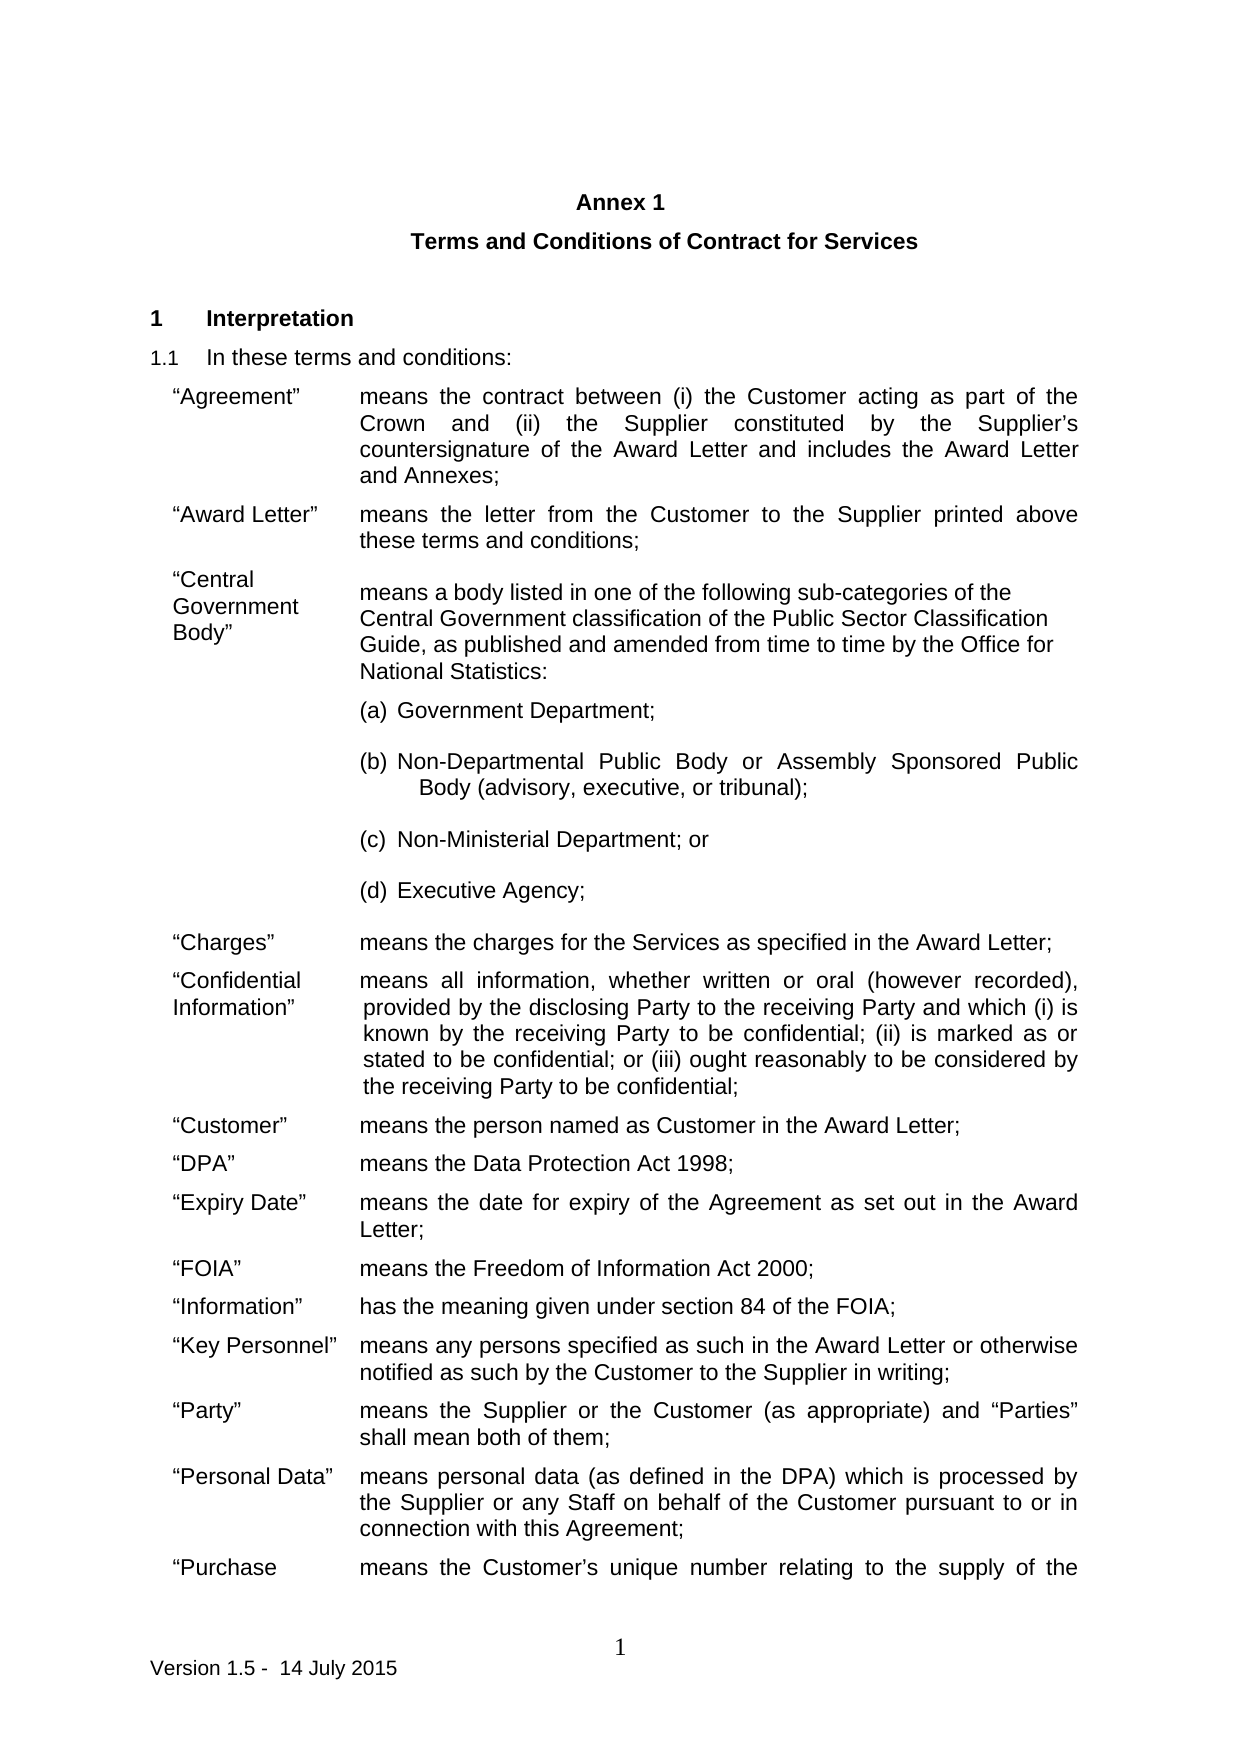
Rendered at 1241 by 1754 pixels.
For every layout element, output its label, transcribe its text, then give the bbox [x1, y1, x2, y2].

table_cell “DPA” [161, 1150, 348, 1189]
table_header “Agreement” [161, 383, 348, 501]
table_cell “Confidential Information” [161, 967, 348, 1112]
table_cell means the date for expiry of the Agreement as set out in the Award Letter; [348, 1189, 1090, 1254]
table_cell “Key Personnel” [161, 1332, 348, 1397]
table_cell means any persons specified as such in the Award Letter or otherwise notified as such by the Customer to the Supplier in writing; [348, 1332, 1090, 1397]
table_cell means the person named as Customer in the Award Letter; [348, 1112, 1090, 1150]
table_cell “Charges” [161, 929, 348, 967]
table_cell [348, 1554, 1090, 1581]
table_cell means a body listed in one of the following sub-categories of the Central Government classification of the Public Sector Classification Guide, as published and amended from time to time by the Office for National Statistics: Government Department; Non-Departmental Public Body or Assembly Sponsored Public Body (advisory, executive, or tribunal); Non-Ministerial Department; or Executive Agency; [348, 566, 1090, 928]
table_cell “Expiry Date” [161, 1189, 348, 1254]
table_cell “Central Government Body” [161, 566, 348, 928]
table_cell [161, 1554, 348, 1581]
subtitle In these terms and conditions: [150, 344, 1090, 371]
table_cell means the Freedom of Information Act 2000; [348, 1255, 1090, 1293]
table_cell means the letter from the Customer to the Supplier printed above these terms and conditions; [348, 501, 1090, 566]
table_cell means the charges for the Services as specified in the Award Letter; [348, 929, 1090, 967]
table_header means the contract between (i) the Customer acting as part of the Crown and (ii) the Supplier constituted by the Supplier’s countersignature of the Award Letter and includes the Award Letter and Annexes; [348, 383, 1090, 501]
table_cell means personal data (as defined in the DPA) which is processed by the Supplier or any Staff on behalf of the Customer pursuant to or in connection with this Agreement; [348, 1463, 1090, 1554]
subtitle Terms and Conditions of Contract for Services [239, 228, 1090, 254]
table_cell means the Supplier or the Customer (as appropriate) and “Parties” shall mean both of them; [348, 1398, 1090, 1463]
table_cell means the Data Protection Act 1998; [348, 1150, 1090, 1189]
table_cell “FOIA” [161, 1255, 348, 1293]
table_cell “Information” [161, 1293, 348, 1332]
table_cell means all information, whether written or oral (however recorded), provided by the disclosing Party to the receiving Party and which (i) is known by the receiving Party to be confidential; (ii) is marked as or stated to be confidential; or (iii) ought reasonably to be considered by the receiving Party to be confidential; [348, 967, 1090, 1112]
subtitle Interpretation [150, 305, 1090, 332]
table_cell “Award Letter” [161, 501, 348, 566]
text Annex 1 [150, 189, 1090, 215]
table_cell “Personal Data” [161, 1463, 348, 1554]
table_cell has the meaning given under section 84 of the FOIA; [348, 1293, 1090, 1332]
table_cell “Party” [161, 1398, 348, 1463]
table_cell “Customer” [161, 1112, 348, 1150]
